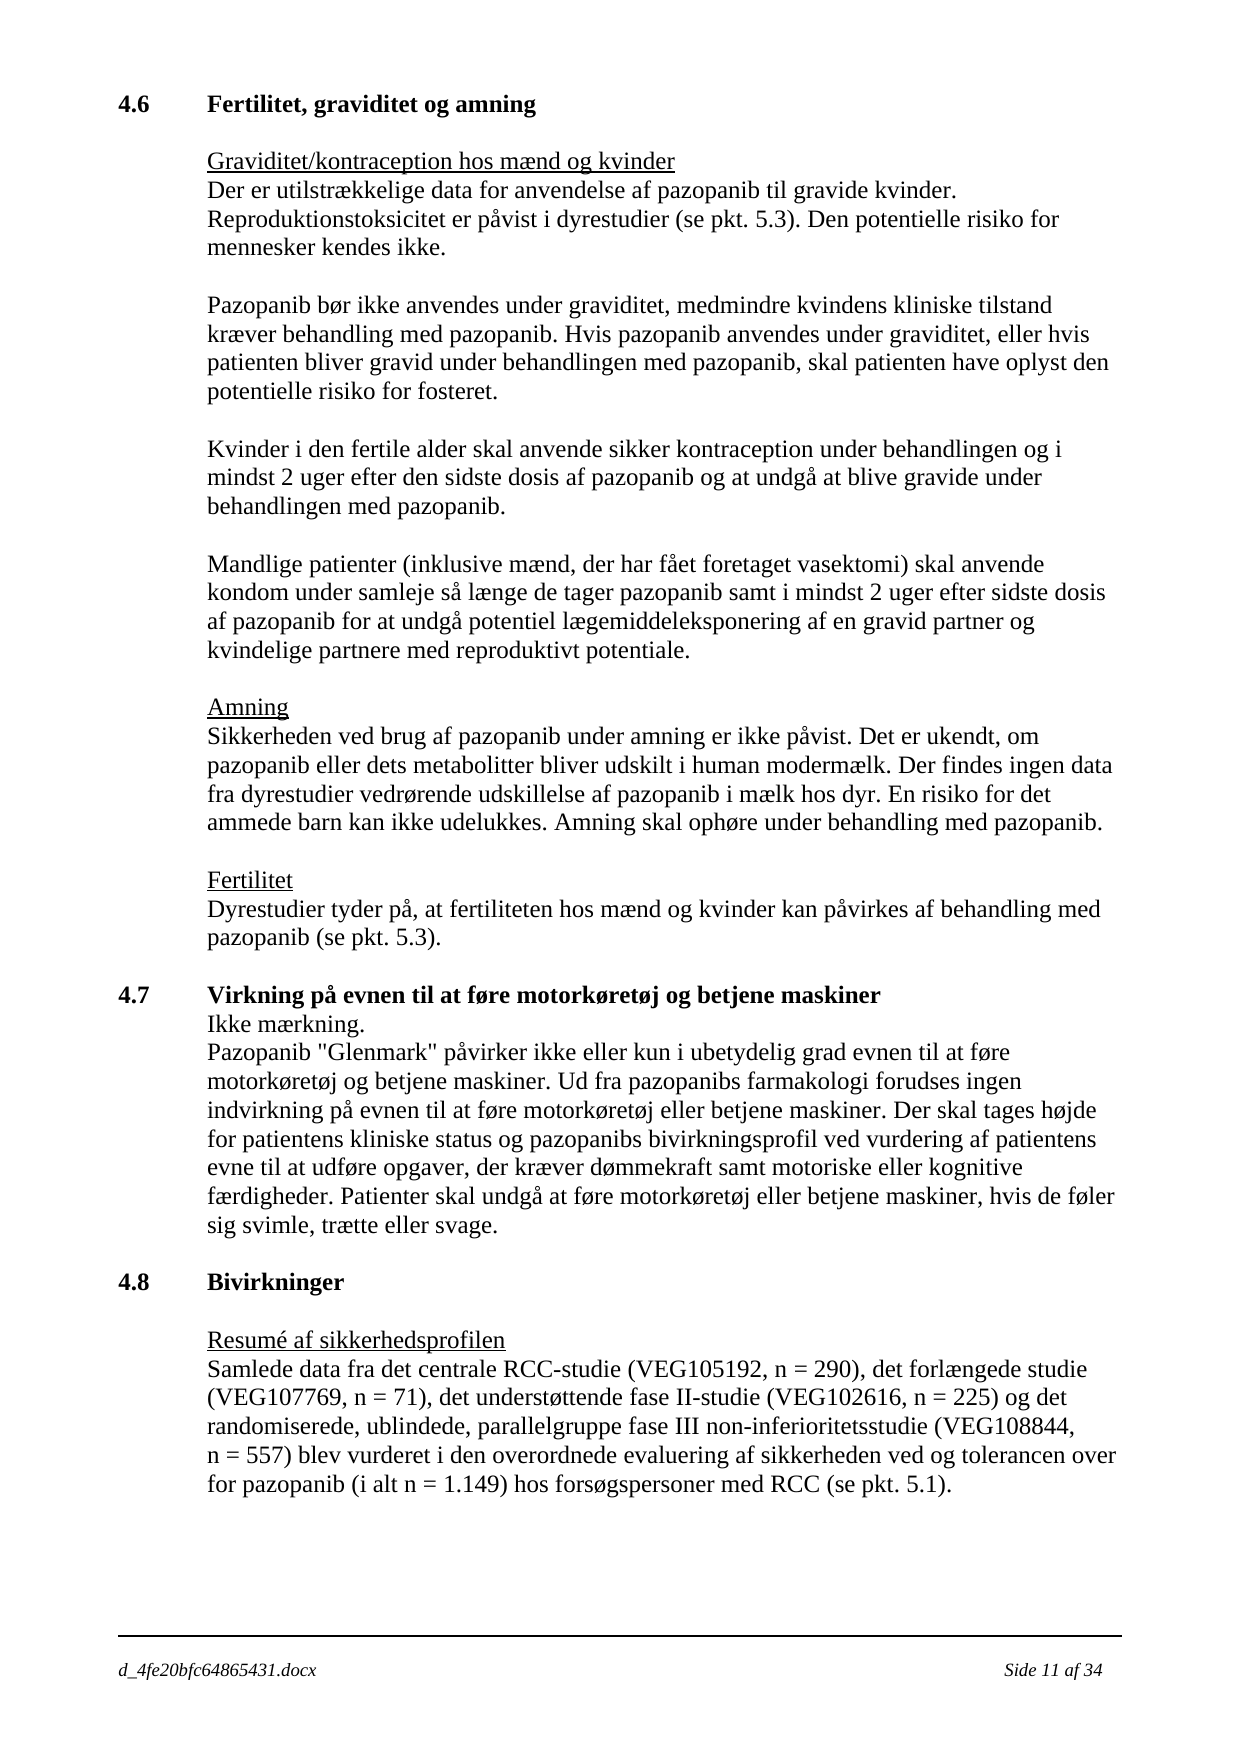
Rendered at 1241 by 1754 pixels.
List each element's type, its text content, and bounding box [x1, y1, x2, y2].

text Der er utilstrækkelige data for anvendelse af pazopanib til gravide kvinder. Reproduktionstoksicitet er påvist i dyrestudier (se pkt. 5.3). Den potentielle risiko for mennesker kendes ikke. [207, 175, 1122, 261]
text 4.7 Virkning på evnen til at føre motorkøretøj og betjene maskiner [118, 980, 1122, 1009]
text Samlede data fra det centrale RCC-studie (VEG105192, n = 290), det forlængede studie (VEG107769, n = 71), det understøttende fase II-studie (VEG102616, n = 225) og det randomiserede, ublindede, parallelgruppe fase III non-inferioritetsstudie (VEG108844, n = 557) blev vurderet i den overordnede evaluering af sikkerheden ved og tolerancen over for pazopanib (i alt n = 1.149) hos forsøgspersoner med RCC (se pkt. 5.1). [207, 1354, 1122, 1497]
text Mandlige patienter (inklusive mænd, der har fået foretaget vasektomi) skal anvende kondom under samleje så længe de tager pazopanib samt i mindst 2 uger efter sidste dosis af pazopanib for at undgå potentiel lægemiddeleksponering af en gravid partner og kvindelige partnere med reproduktivt potentiale. [207, 549, 1122, 664]
text Ikke mærkning. [207, 1009, 1122, 1037]
text Sikkerheden ved brug af pazopanib under amning er ikke påvist. Det er ukendt, om pazopanib eller dets metabolitter bliver udskilt i human modermælk. Der findes ingen data fra dyrestudier vedrørende udskillelse af pazopanib i mælk hos dyr. En risiko for det ammede barn kan ikke udelukkes. Amning skal ophøre under behandling med pazopanib. [207, 721, 1122, 836]
text 4.8 Bivirkninger [118, 1267, 1122, 1296]
text Pazopanib "Glenmark" påvirker ikke eller kun i ubetydelig grad evnen til at føre motorkøretøj og betjene maskiner. Ud fra pazopanibs farmakologi forudses ingen indvirkning på evnen til at føre motorkøretøj eller betjene maskiner. Der skal tages højde for patientens kliniske status og pazopanibs bivirkningsprofil ved vurdering af patientens evne til at udføre opgaver, der kræver dømmekraft samt motoriske eller kognitive færdigheder. Patienter skal undgå at føre motorkøretøj eller betjene maskiner, hvis de føler sig svimle, trætte eller svage. [207, 1037, 1122, 1239]
text Fertilitet [207, 865, 1122, 894]
text Amning [207, 692, 1122, 721]
text 4.6 Fertilitet, graviditet og amning [118, 89, 1122, 117]
text Dyrestudier tyder på, at fertiliteten hos mænd og kvinder kan påvirkes af behandling med pazopanib (se pkt. 5.3). [207, 894, 1122, 951]
text Pazopanib bør ikke anvendes under graviditet, medmindre kvindens kliniske tilstand kræver behandling med pazopanib. Hvis pazopanib anvendes under graviditet, eller hvis patienten bliver gravid under behandlingen med pazopanib, skal patienten have oplyst den potentielle risiko for fosteret. [207, 290, 1122, 405]
text Graviditet/kontraception hos mænd og kvinder [207, 146, 1122, 175]
text Kvinder i den fertile alder skal anvende sikker kontraception under behandlingen og i mindst 2 uger efter den sidste dosis af pazopanib og at undgå at blive gravide under behandlingen med pazopanib. [207, 434, 1122, 520]
text Resumé af sikkerhedsprofilen [207, 1325, 1122, 1354]
